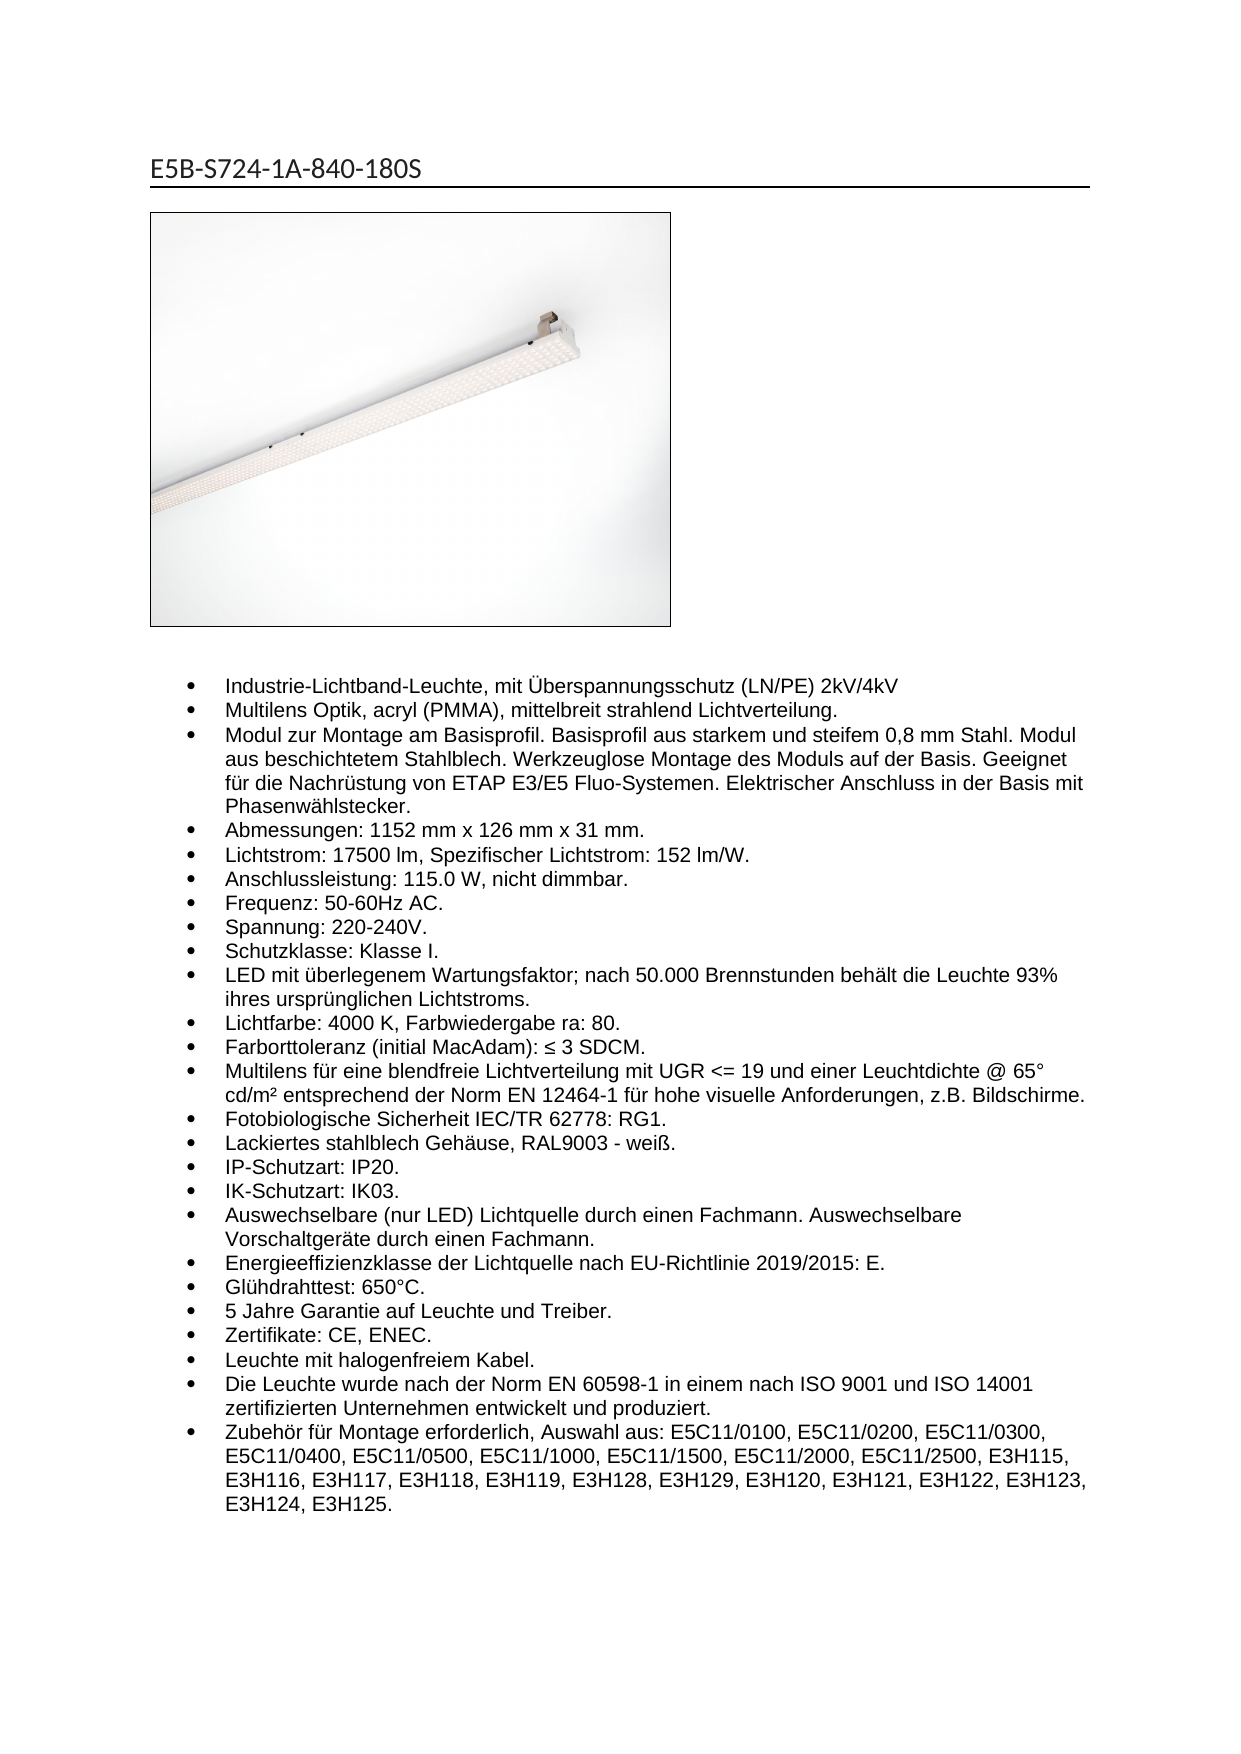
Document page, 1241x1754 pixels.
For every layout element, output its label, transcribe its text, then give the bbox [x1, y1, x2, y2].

list Abmessungen: 1152 mm x 126 mm x 31 mm. [187, 818, 1090, 842]
list Anschlussleistung: 115.0 W, nicht dimmbar. [187, 866, 1090, 891]
list Farborttoleranz (initial MacAdam): ≤ 3 SDCM. [187, 1035, 1090, 1059]
list Spannung: 220-240V. [187, 914, 1090, 939]
list IK-Schutzart: IK03. [187, 1179, 1090, 1203]
list Multilens Optik, acryl (PMMA), mittelbreit strahlend Lichtverteilung. [187, 698, 1090, 722]
list Lackiertes stahlblech Gehäuse, RAL9003 - weiß. [187, 1131, 1090, 1155]
list Zubehör für Montage erforderlich, Auswahl aus: E5C11/0100, E5C11/0200, E5C11/0300, E5C11/0400, E5C11/0500, E5C11/1000, E5C11/1500, E5C11/2000, E5C11/2500, E3H115, E3H116, E3H117, E3H118, E3H119, E3H128, E3H129, E3H120, E3H121, E3H122, E3H123, E3H124, E3H125. [187, 1419, 1090, 1515]
list Zertifikate: CE, ENEC. [187, 1323, 1090, 1347]
picture [151, 213, 670, 626]
list Leuchte mit halogenfreiem Kabel. [187, 1347, 1090, 1371]
list Industrie-Lichtband-Leuchte, mit Überspannungsschutz (LN/PE) 2kV/4kV [187, 674, 1090, 698]
list Lichtstrom: 17500 lm, Spezifischer Lichtstrom: 152 lm/W. [187, 842, 1090, 866]
list Die Leuchte wurde nach der Norm EN 60598-1 in einem nach ISO 9001 und ISO 14001 zertifizierten Unternehmen entwickelt und produziert. [187, 1371, 1090, 1419]
list 5 Jahre Garantie auf Leuchte und Treiber. [187, 1299, 1090, 1323]
list IP-Schutzart: IP20. [187, 1155, 1090, 1179]
text E5B-S724-1A-840-180S [150, 150, 1090, 186]
list Frequenz: 50-60Hz AC. [187, 891, 1090, 914]
list LED mit überlegenem Wartungsfaktor; nach 50.000 Brennstunden behält die Leuchte 93% ihres ursprünglichen Lichtstroms. [187, 963, 1090, 1011]
list Modul zur Montage am Basisprofil. Basisprofil aus starkem und steifem 0,8 mm Stahl. Modul aus beschichtetem Stahlblech. Werkzeuglose Montage des Moduls auf der Basis. Geeignet für die Nachrüstung von ETAP E3/E5 Fluo-Systemen. Elektrischer Anschluss in der Basis mit Phasenwählstecker. [187, 722, 1090, 818]
list Fotobiologische Sicherheit IEC/TR 62778: RG1. [187, 1107, 1090, 1131]
list Lichtfarbe: 4000 K, Farbwiedergabe ra: 80. [187, 1011, 1090, 1035]
list Schutzklasse: Klasse I. [187, 939, 1090, 963]
list Multilens für eine blendfreie Lichtverteilung mit UGR <= 19 und einer Leuchtdichte @ 65° cd/m² entsprechend der Norm EN 12464-1 für hohe visuelle Anforderungen, z.B. Bildschirme. [187, 1059, 1090, 1107]
list Glühdrahttest: 650°C. [187, 1275, 1090, 1299]
list Auswechselbare (nur LED) Lichtquelle durch einen Fachmann. Auswechselbare Vorschaltgeräte durch einen Fachmann. [187, 1203, 1090, 1251]
list Energieeffizienzklasse der Lichtquelle nach EU-Richtlinie 2019/2015: E. [187, 1251, 1090, 1275]
